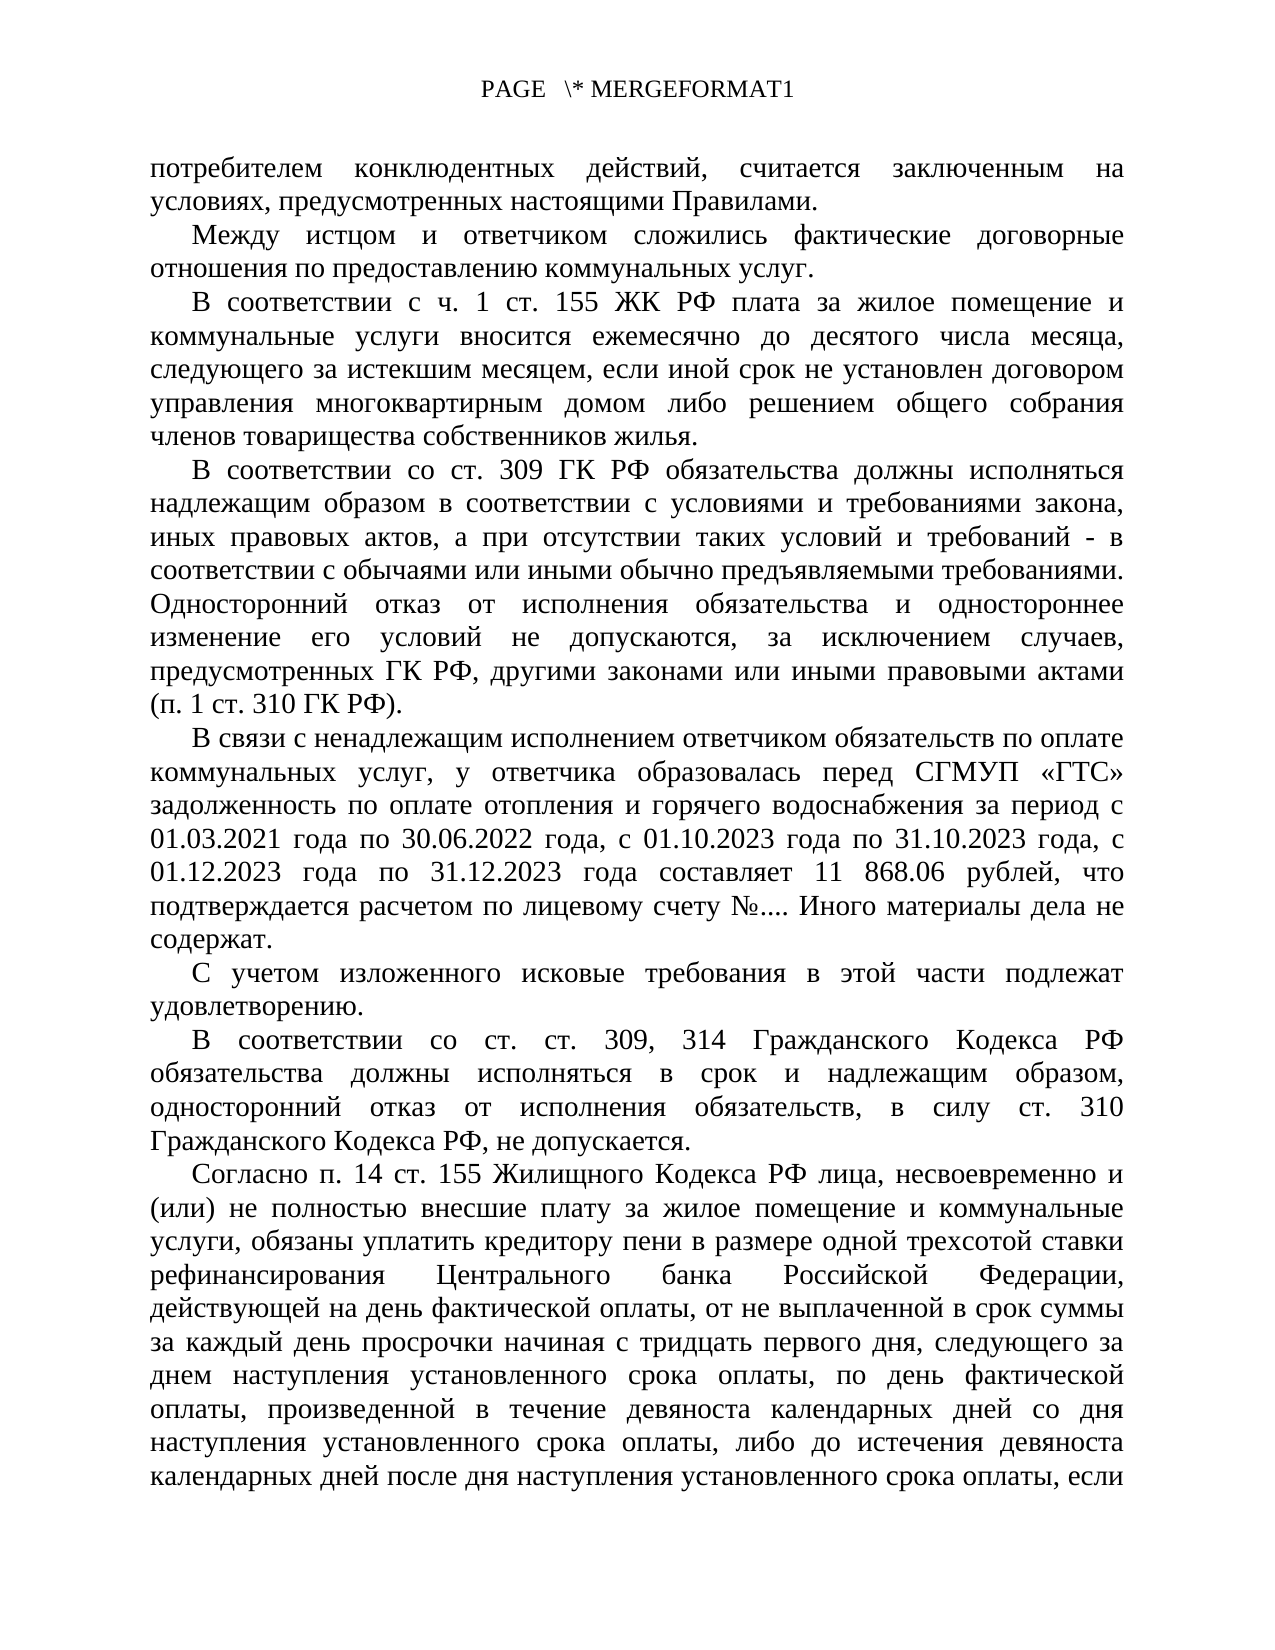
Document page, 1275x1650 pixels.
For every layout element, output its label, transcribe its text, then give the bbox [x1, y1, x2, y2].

text В связи с ненадлежащим исполнением ответчиком обязательств по оплате коммунальных услуг, у ответчика образовалась перед СГМУП «ГТС» задолженность по оплате отопления и горячего водоснабжения за период с 01.03.2021 года по 30.06.2022 года, с 01.10.2023 года по 31.10.2023 года, с 01.12.2023 года по 31.12.2023 года составляет 11 868.06 рублей, что подтверждается расчетом по лицевому счету №.... Иного материалы дела не содержат. [150, 720, 1125, 955]
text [150, 150, 1125, 217]
text В соответствии со ст. 309 ГК РФ обязательства должны исполняться надлежащим образом в соответствии с условиями и требованиями закона, иных правовых актов, а при отсутствии таких условий и требований - в соответствии с обычаями или иными обычно предъявляемыми требованиями. Односторонний отказ от исполнения обязательства и одностороннее изменение его условий не допускаются, за исключением случаев, предусмотренных ГК РФ, другими законами или иными правовыми актами (п. 1 ст. 310 ГК РФ). [150, 452, 1125, 720]
text С учетом изложенного исковые требования в этой части подлежат удовлетворению. [150, 955, 1125, 1022]
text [150, 1156, 1125, 1492]
text В соответствии со ст. ст. 309, 314 Гражданского Кодекса РФ обязательства должны исполняться в срок и надлежащим образом, односторонний отказ от исполнения обязательств, в силу ст. 310 Гражданского Кодекса РФ, не допускается. [150, 1022, 1125, 1156]
text Между истцом и ответчиком сложились фактические договорные отношения по предоставлению коммунальных услуг. [150, 217, 1125, 284]
text В соответствии с ч. 1 ст. 155 ЖК РФ плата за жилое помещение и коммунальные услуги вносится ежемесячно до десятого числа месяца, следующего за истекшим месяцем, если иной срок не установлен договором управления многоквартирным домом либо решением общего собрания членов товарищества собственников жилья. [150, 284, 1125, 452]
